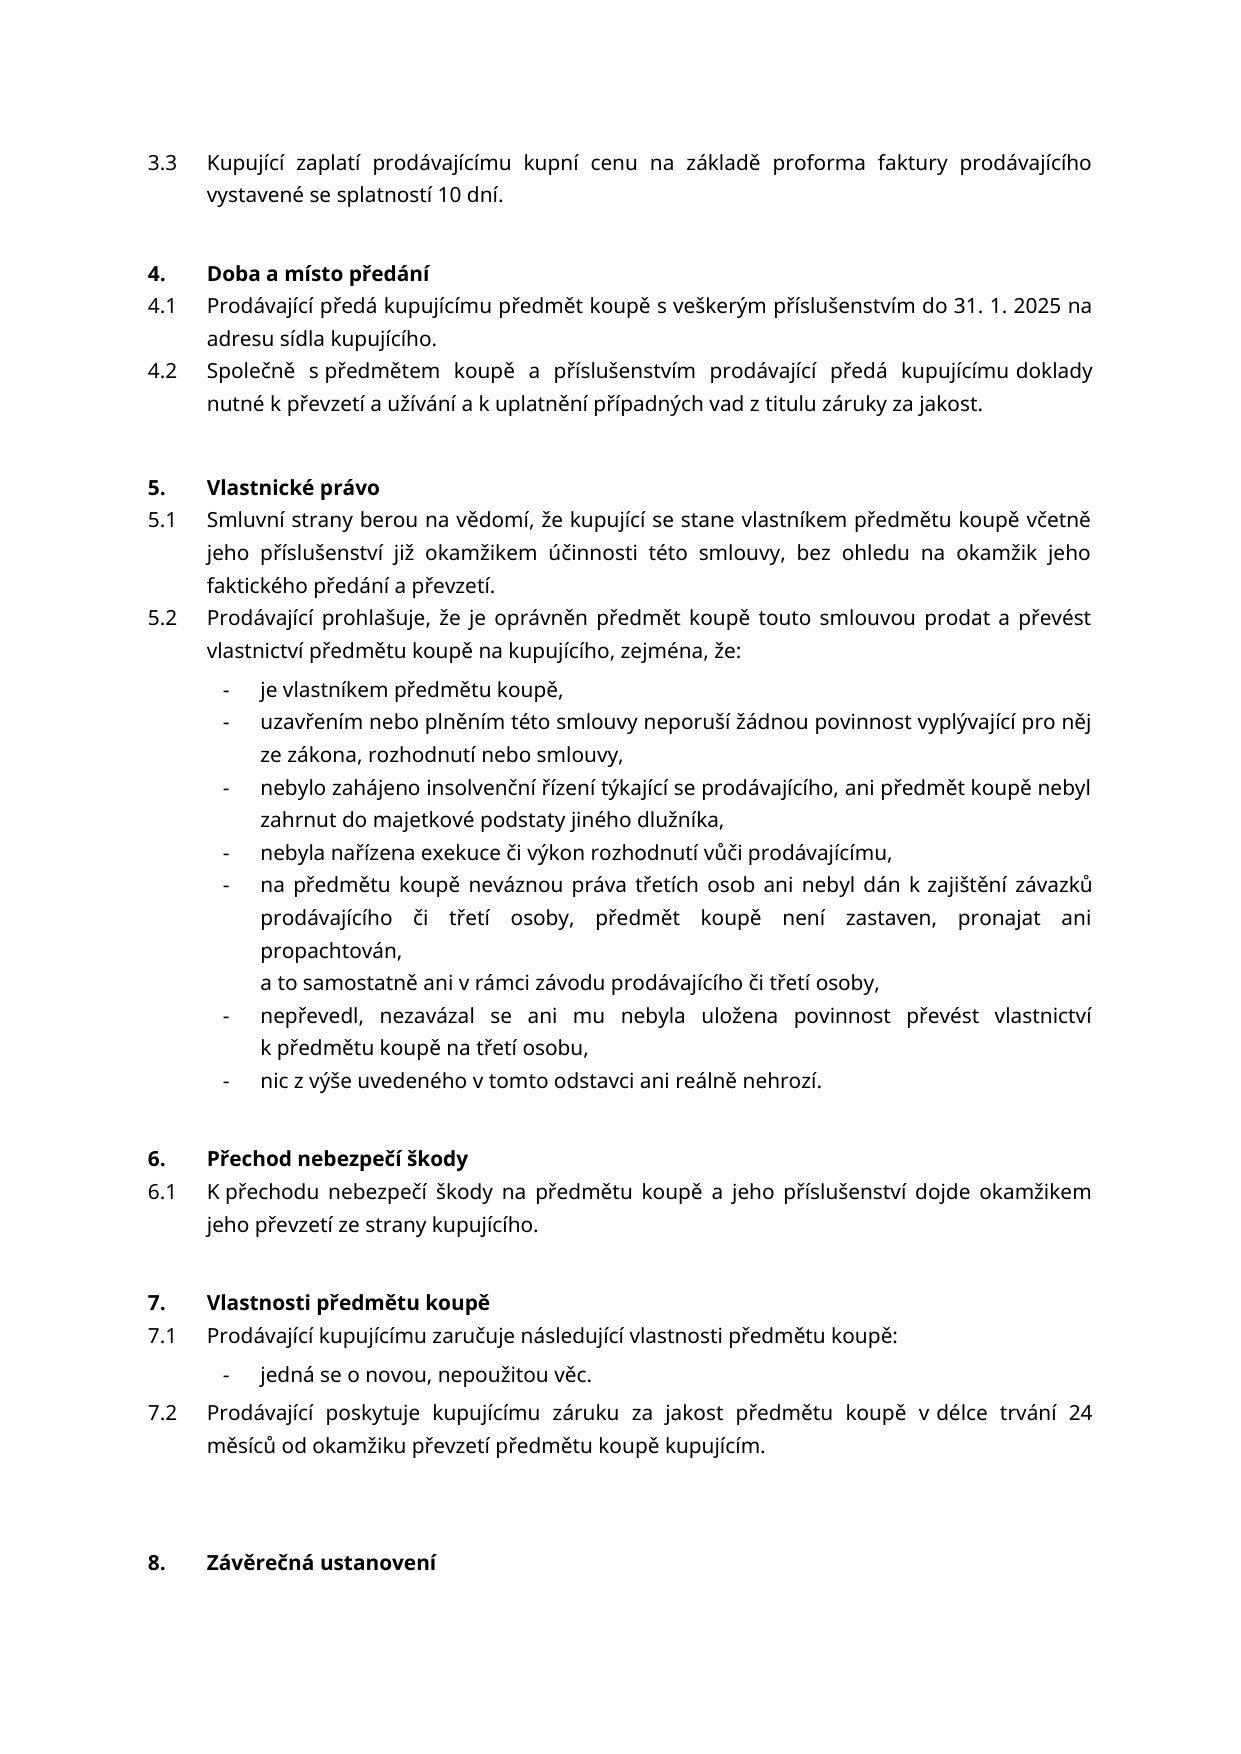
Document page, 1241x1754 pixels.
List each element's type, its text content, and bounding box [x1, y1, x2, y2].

list K přechodu nebezpečí škody na předmětu koupě a jeho příslušenství dojde okamžikem jeho převzetí ze strany kupujícího. [148, 1177, 1093, 1238]
list uzavřením nebo plněním této smlouvy neporuší žádnou povinnost vyplývající pro něj ze zákona, rozhodnutí nebo smlouvy, [223, 707, 1093, 768]
list Kupující zaplatí prodávajícímu kupní cenu na základě proforma faktury prodávajícího vystavené se splatností 10 dní. [148, 148, 1093, 209]
list Prodávající poskytuje kupujícímu záruku za jakost předmětu koupě v délce trvání 24 měsíců od okamžiku převzetí předmětu koupě kupujícím. [148, 1398, 1093, 1459]
list Smluvní strany berou na vědomí, že kupující se stane vlastníkem předmětu koupě včetně jeho příslušenství již okamžikem účinnosti této smlouvy, bez ohledu na okamžik jeho faktického předání a převzetí. [148, 506, 1093, 599]
list Společně s předmětem koupě a příslušenstvím prodávající předá kupujícímu doklady nutné k převzetí a užívání a k uplatnění případných vad z titulu záruky za jakost. [148, 356, 1093, 417]
list Prodávající předá kupujícímu předmět koupě s veškerým příslušenstvím do 31. 1. 2025 na adresu sídla kupujícího. [148, 291, 1093, 352]
list Vlastnické právo [148, 473, 1093, 501]
list Prodávající kupujícímu zaručuje následující vlastnosti předmětu koupě: [148, 1321, 1093, 1349]
list na předmětu koupě neváznou práva třetích osob ani nebyl dán k zajištění závazků prodávajícího či třetí osoby, předmět koupě není zastaven, pronajat ani propachtován, a to samostatně ani v rámci závodu prodávajícího či třetí osoby, [223, 871, 1093, 997]
list Prodávající prohlašuje, že je oprávněn předmět koupě touto smlouvou prodat a převést vlastnictví předmětu koupě na kupujícího, zejména, že: [148, 603, 1093, 664]
list nic z výše uvedeného v tomto odstavci ani reálně nehrozí. [223, 1066, 1093, 1094]
list nebylo zahájeno insolvenční řízení týkající se prodávajícího, ani předmět koupě nebyl zahrnut do majetkové podstaty jiného dlužníka, [223, 773, 1093, 834]
list Závěrečná ustanovení [148, 1548, 1093, 1577]
list Vlastnosti předmětu koupě [148, 1288, 1093, 1317]
list Doba a místo předání [148, 259, 1093, 287]
list nepřevedl, nezavázal se ani mu nebyla uložena povinnost převést vlastnictví k předmětu koupě na třetí osobu, [223, 1001, 1093, 1062]
list nebyla nařízena exekuce či výkon rozhodnutí vůči prodávajícímu, [223, 838, 1093, 866]
list Přechod nebezpečí škody [148, 1144, 1093, 1173]
list jedná se o novou, nepoužitou věc. [223, 1360, 1093, 1388]
list je vlastníkem předmětu koupě, [223, 675, 1093, 703]
